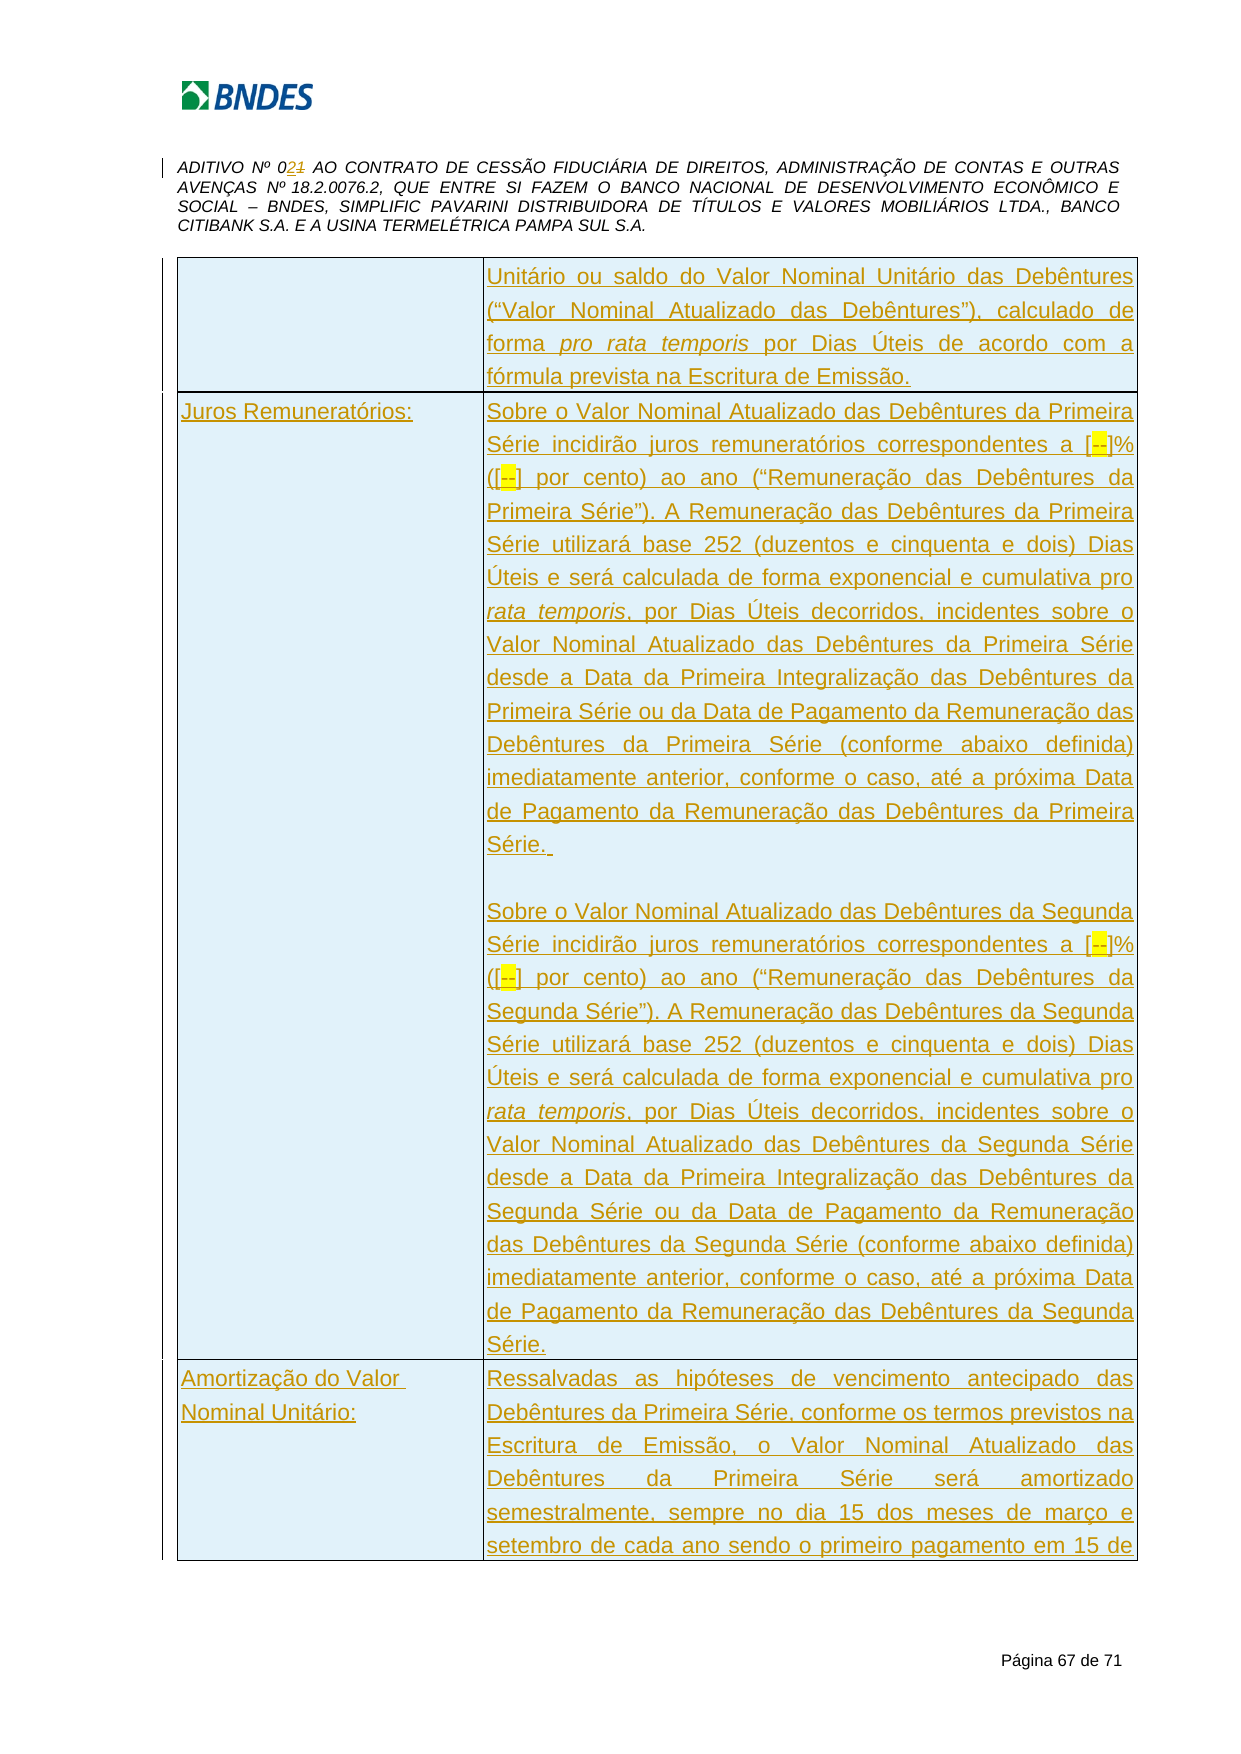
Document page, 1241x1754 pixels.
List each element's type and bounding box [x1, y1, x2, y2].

picture [182, 81, 313, 110]
